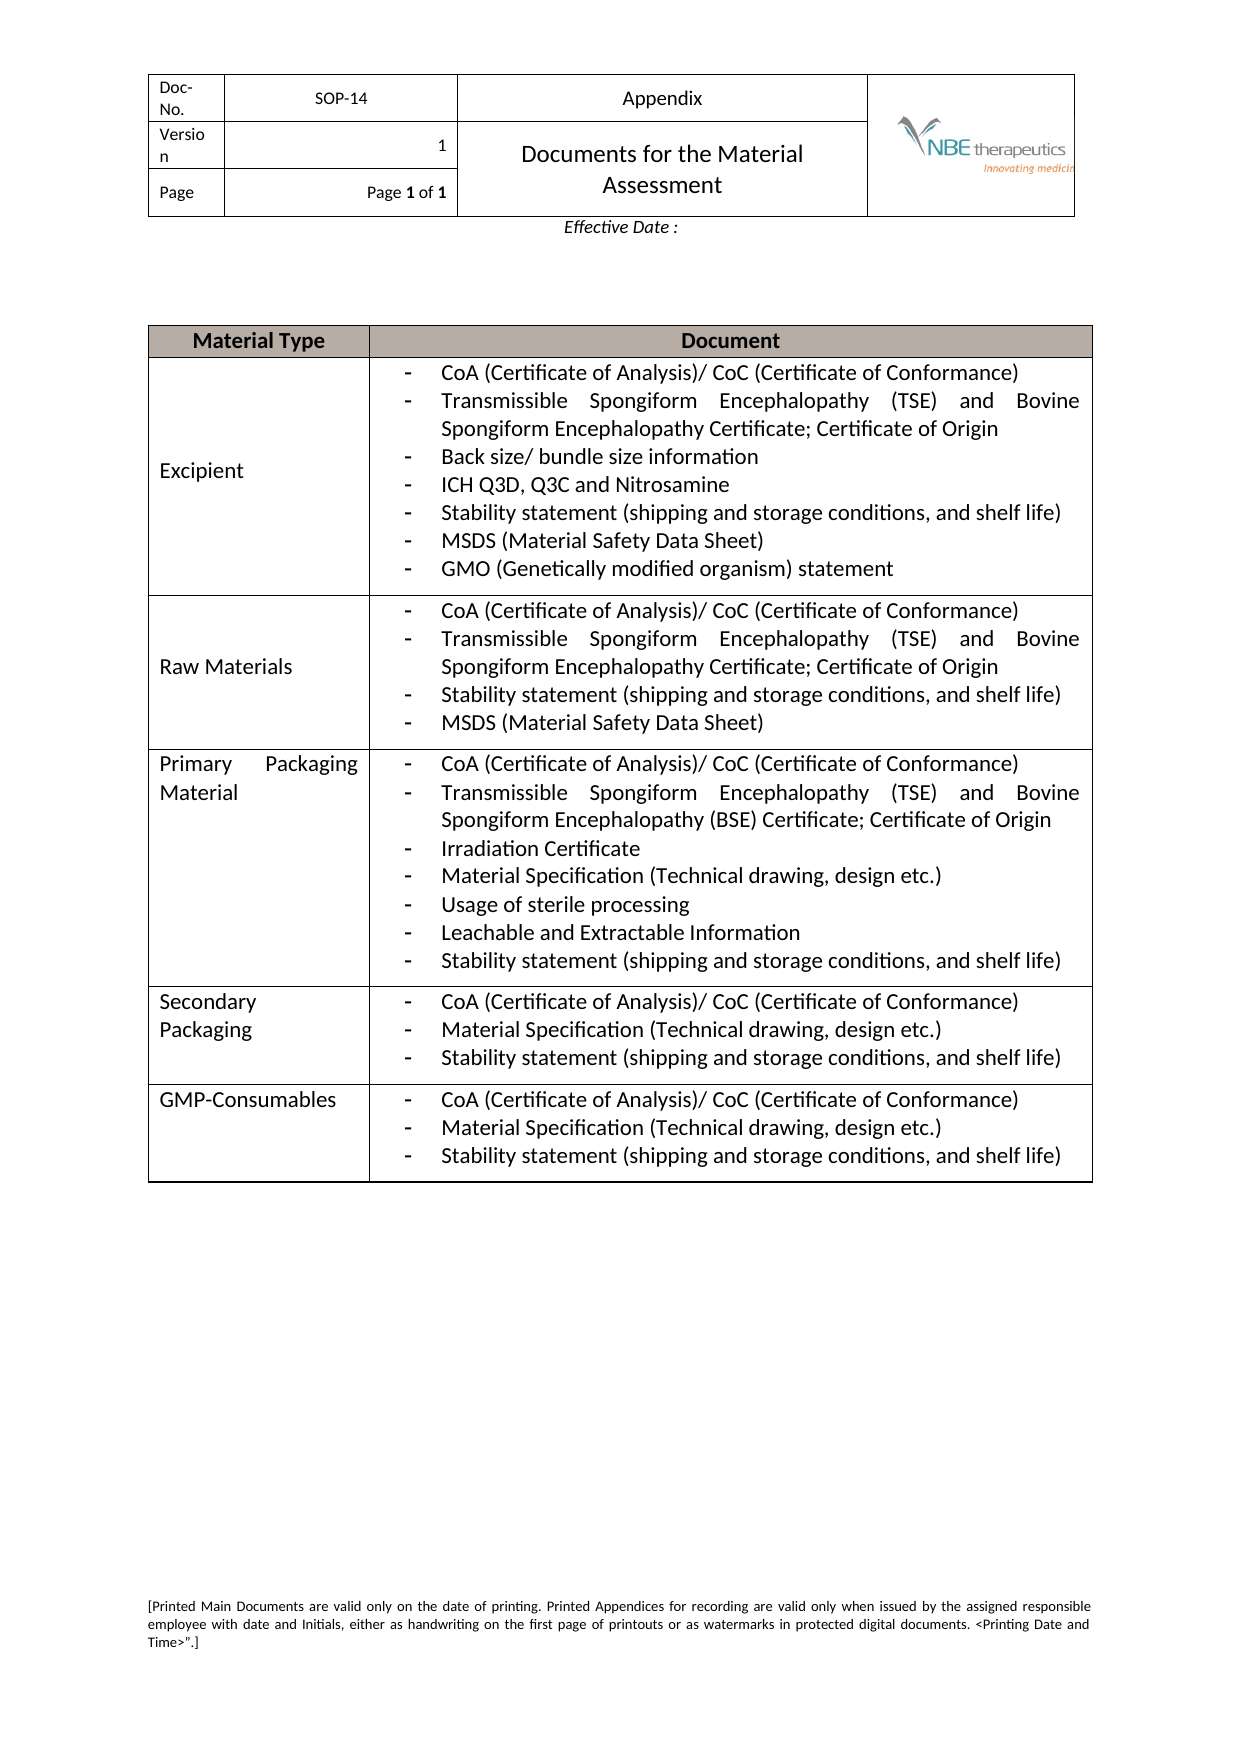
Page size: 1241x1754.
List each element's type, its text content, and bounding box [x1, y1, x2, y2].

table_cell Raw Materials [149, 596, 369, 748]
table_cell CoA (Certificate of Analysis)/ CoC (Certificate of Conformance) Material Specification (Technical drawing, design etc.) Stability statement (shipping and storage conditions, and shelf life) [370, 1085, 1092, 1181]
table_cell GMP-Consumables [149, 1085, 369, 1181]
table_cell Excipient [149, 358, 369, 595]
table_cell Primary Packaging Material [149, 750, 369, 986]
table_cell CoA (Certificate of Analysis)/ CoC (Certificate of Conformance) Transmissible Spongiform Encephalopathy (TSE) and Bovine Spongiform Encephalopathy (BSE) Certificate; Certificate of Origin Irradiation Certificate Material Specification (Technical drawing, design etc.) Usage of sterile processing Leachable and Extractable Information Stability statement (shipping and storage conditions, and shelf life) [370, 750, 1092, 986]
picture [897, 116, 1075, 174]
table_cell CoA (Certificate of Analysis)/ CoC (Certificate of Conformance) Transmissible Spongiform Encephalopathy (TSE) and Bovine Spongiform Encephalopathy Certificate; Certificate of Origin Stability statement (shipping and storage conditions, and shelf life) MSDS (Material Safety Data Sheet) [370, 596, 1092, 748]
table_cell CoA (Certificate of Analysis)/ CoC (Certificate of Conformance) Material Specification (Technical drawing, design etc.) Stability statement (shipping and storage conditions, and shelf life) [370, 987, 1092, 1084]
table_header Material Type [149, 326, 369, 357]
table_cell Secondary Packaging [149, 987, 369, 1084]
table_header Document [370, 326, 1092, 357]
table_cell CoA (Certificate of Analysis)/ CoC (Certificate of Conformance) Transmissible Spongiform Encephalopathy (TSE) and Bovine Spongiform Encephalopathy Certificate; Certificate of Origin Back size/ bundle size information ICH Q3D, Q3C and Nitrosamine Stability statement (shipping and storage conditions, and shelf life) MSDS (Material Safety Data Sheet) GMO (Genetically modified organism) statement [370, 358, 1092, 595]
